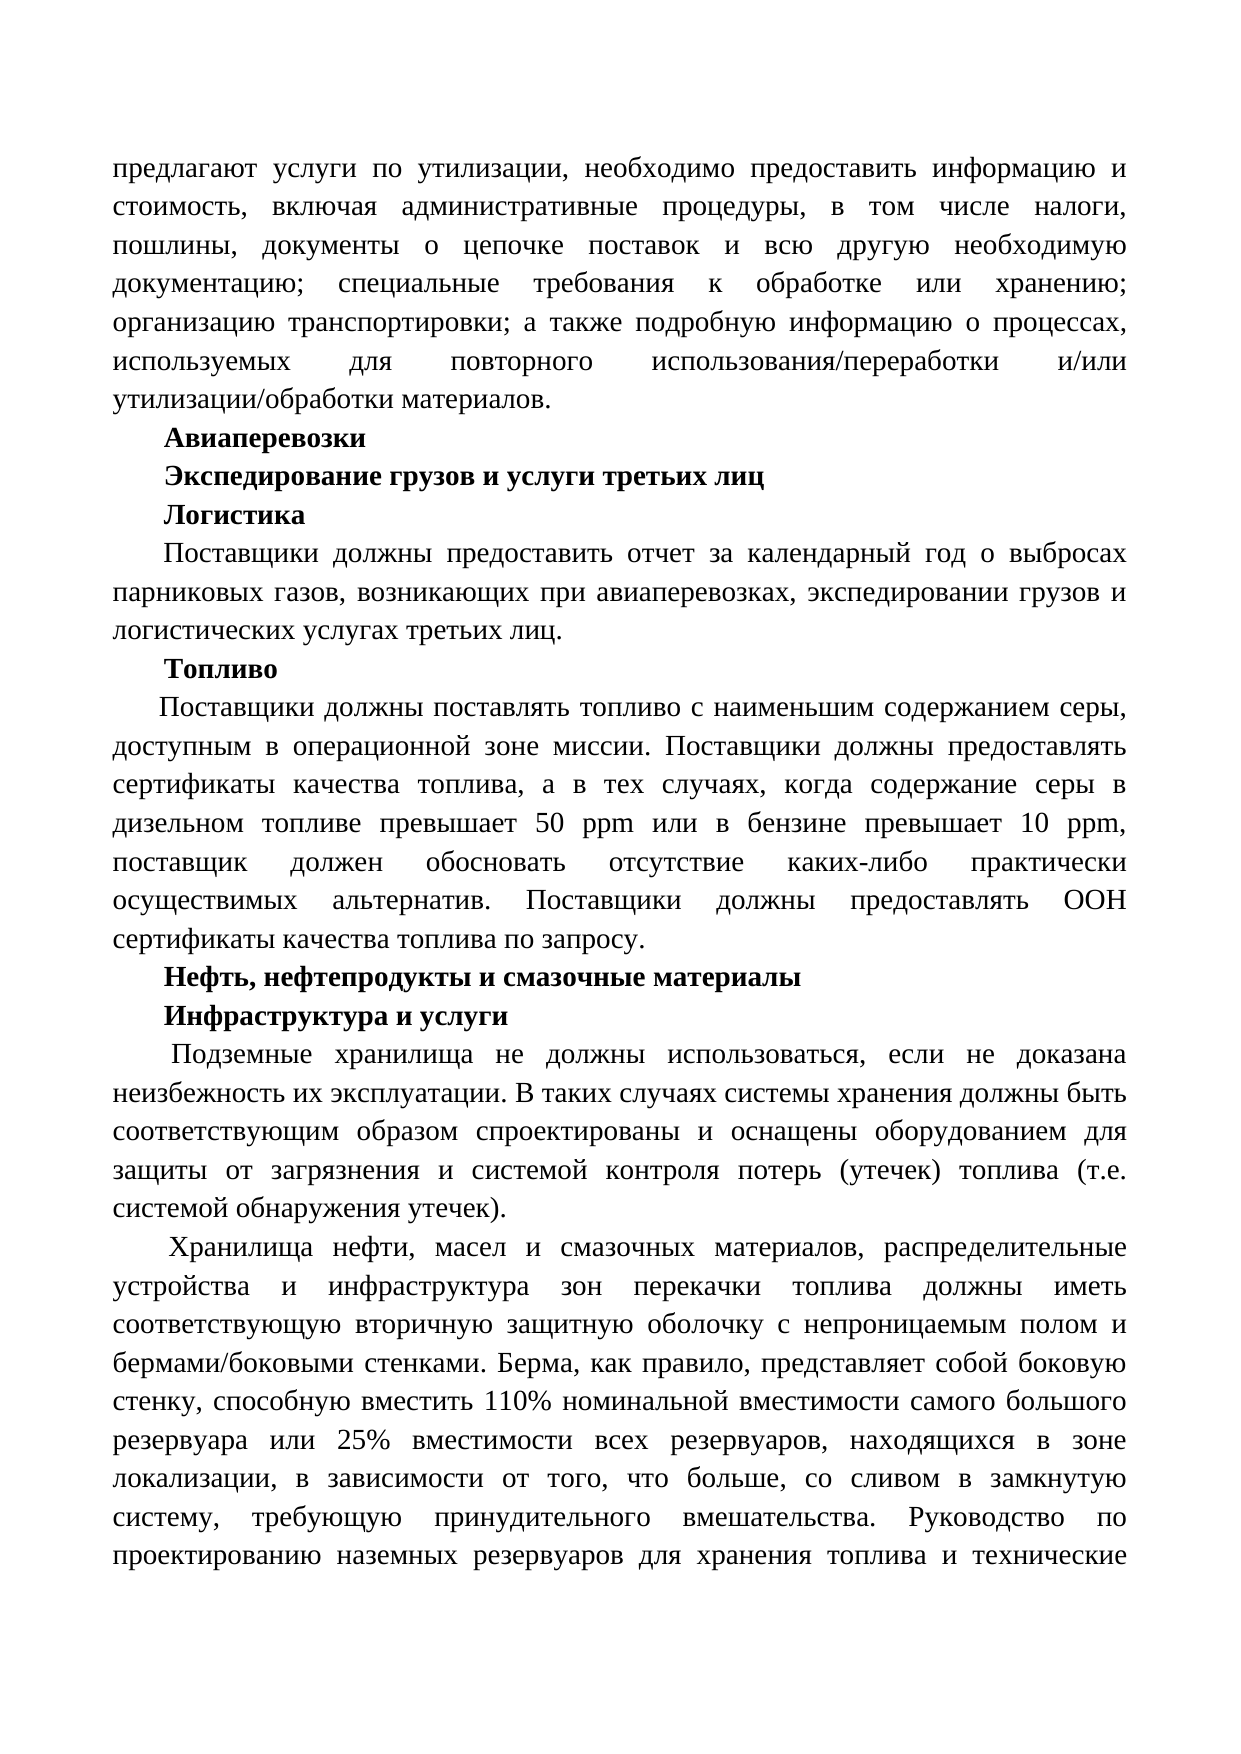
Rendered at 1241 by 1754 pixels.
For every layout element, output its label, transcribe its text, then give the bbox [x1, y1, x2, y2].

text Нефть, нефтепродукты и смазочные материалы [112, 959, 1128, 993]
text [112, 1229, 1128, 1571]
text Авиаперевозки [112, 420, 1128, 453]
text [112, 150, 1128, 415]
text Логистика [112, 497, 1128, 530]
text Топливо [112, 651, 1128, 684]
text Поставщики должны предоставить отчет за календарный год о выбросах парниковых газов, возникающих при авиаперевозках, экспедировании грузов и логистических услугах третьих лиц. [112, 535, 1128, 646]
text Подземные хранилища не должны использоваться, если не доказана неизбежность их эксплуатации. В таких случаях системы хранения должны быть соответствующим образом спроектированы и оснащены оборудованием для защиты от загрязнения и системой контроля потерь (утечек) топлива (т.е. системой обнаружения утечек). [112, 1036, 1128, 1224]
text Экспедирование грузов и услуги третьих лиц [112, 458, 1128, 492]
text Инфраструктура и услуги [112, 998, 1128, 1031]
text Поставщики должны поставлять топливо с наименьшим содержанием серы, доступным в операционной зоне миссии. Поставщики должны предоставлять сертификаты качества топлива, а в тех случаях, когда содержание серы в дизельном топливе превышает 50 ppm или в бензине превышает 10 ppm, поставщик должен обосновать отсутствие каких-либо практически осуществимых альтернатив. Поставщики должны предоставлять ООН сертификаты качества топлива по запросу. [112, 689, 1128, 954]
